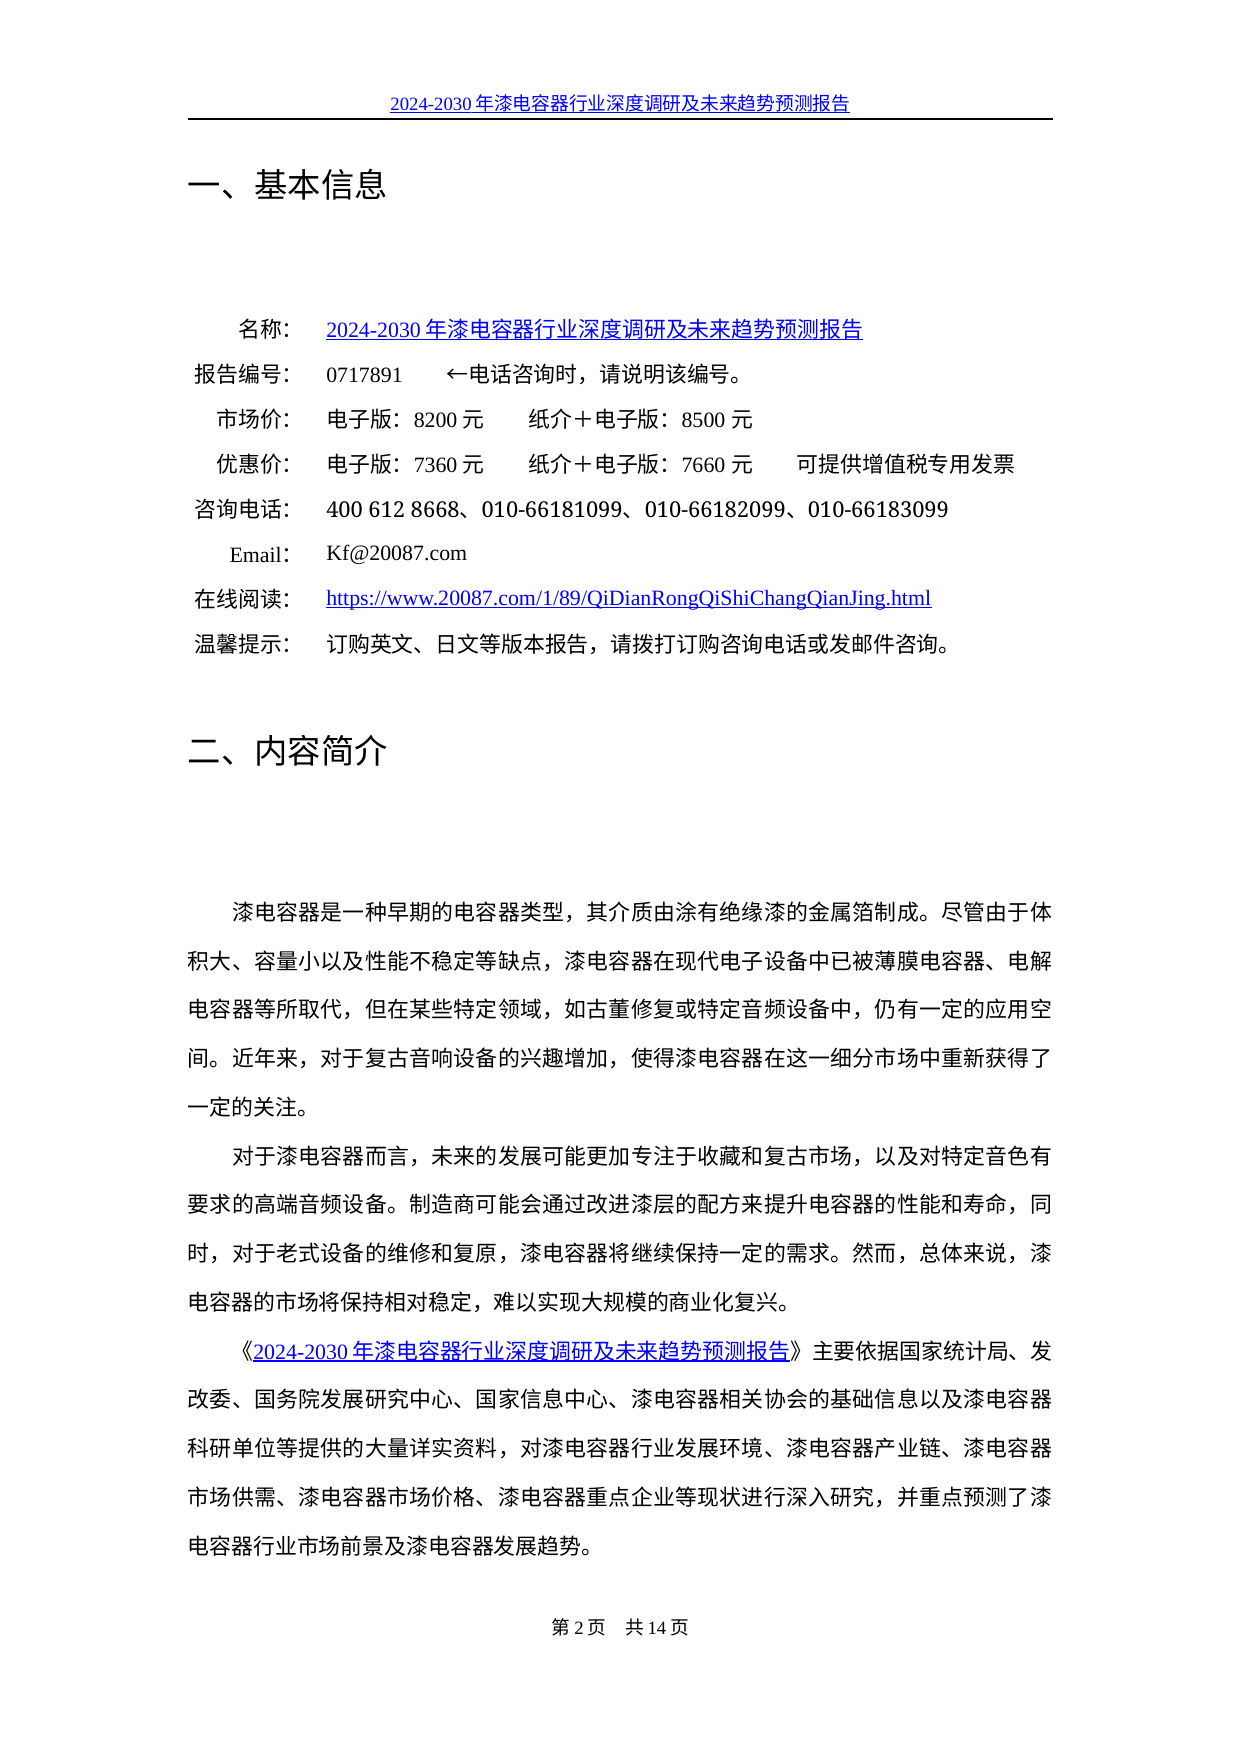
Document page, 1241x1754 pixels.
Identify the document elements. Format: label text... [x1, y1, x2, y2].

table_cell [315, 582, 1073, 627]
table_cell 在线阅读： [167, 582, 315, 627]
table_cell Email： [167, 537, 315, 582]
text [187, 894, 1053, 1561]
table_cell 电子版：8200 元 纸介＋电子版：8500 元 [315, 402, 1073, 447]
table_cell 市场价： [167, 402, 315, 447]
table_cell 温馨提示： [167, 627, 315, 672]
table_cell Kf@20087.com [315, 537, 1073, 582]
table_cell 订购英文、日文等版本报告，请拨打订购咨询电话或发邮件咨询。 [315, 627, 1073, 672]
table_header 名称： [167, 312, 315, 357]
table_cell 报告编号： [167, 357, 315, 402]
table_header 2024-2030年漆电容器行业深度调研及未来趋势预测报告 [315, 312, 1073, 357]
table_cell 咨询电话： [167, 492, 315, 537]
table_cell 400 612 8668、010-66181099、010-66182099、010-66183099 [315, 492, 1073, 537]
title 二、内容简介 [187, 717, 1053, 782]
table_cell 优惠价： [167, 447, 315, 492]
table_cell 0717891 ←电话咨询时，请说明该编号。 [315, 357, 1073, 402]
table_cell 电子版：7360 元 纸介＋电子版：7660 元 可提供增值税专用发票 [315, 447, 1073, 492]
title 一、基本信息 [187, 150, 1053, 215]
